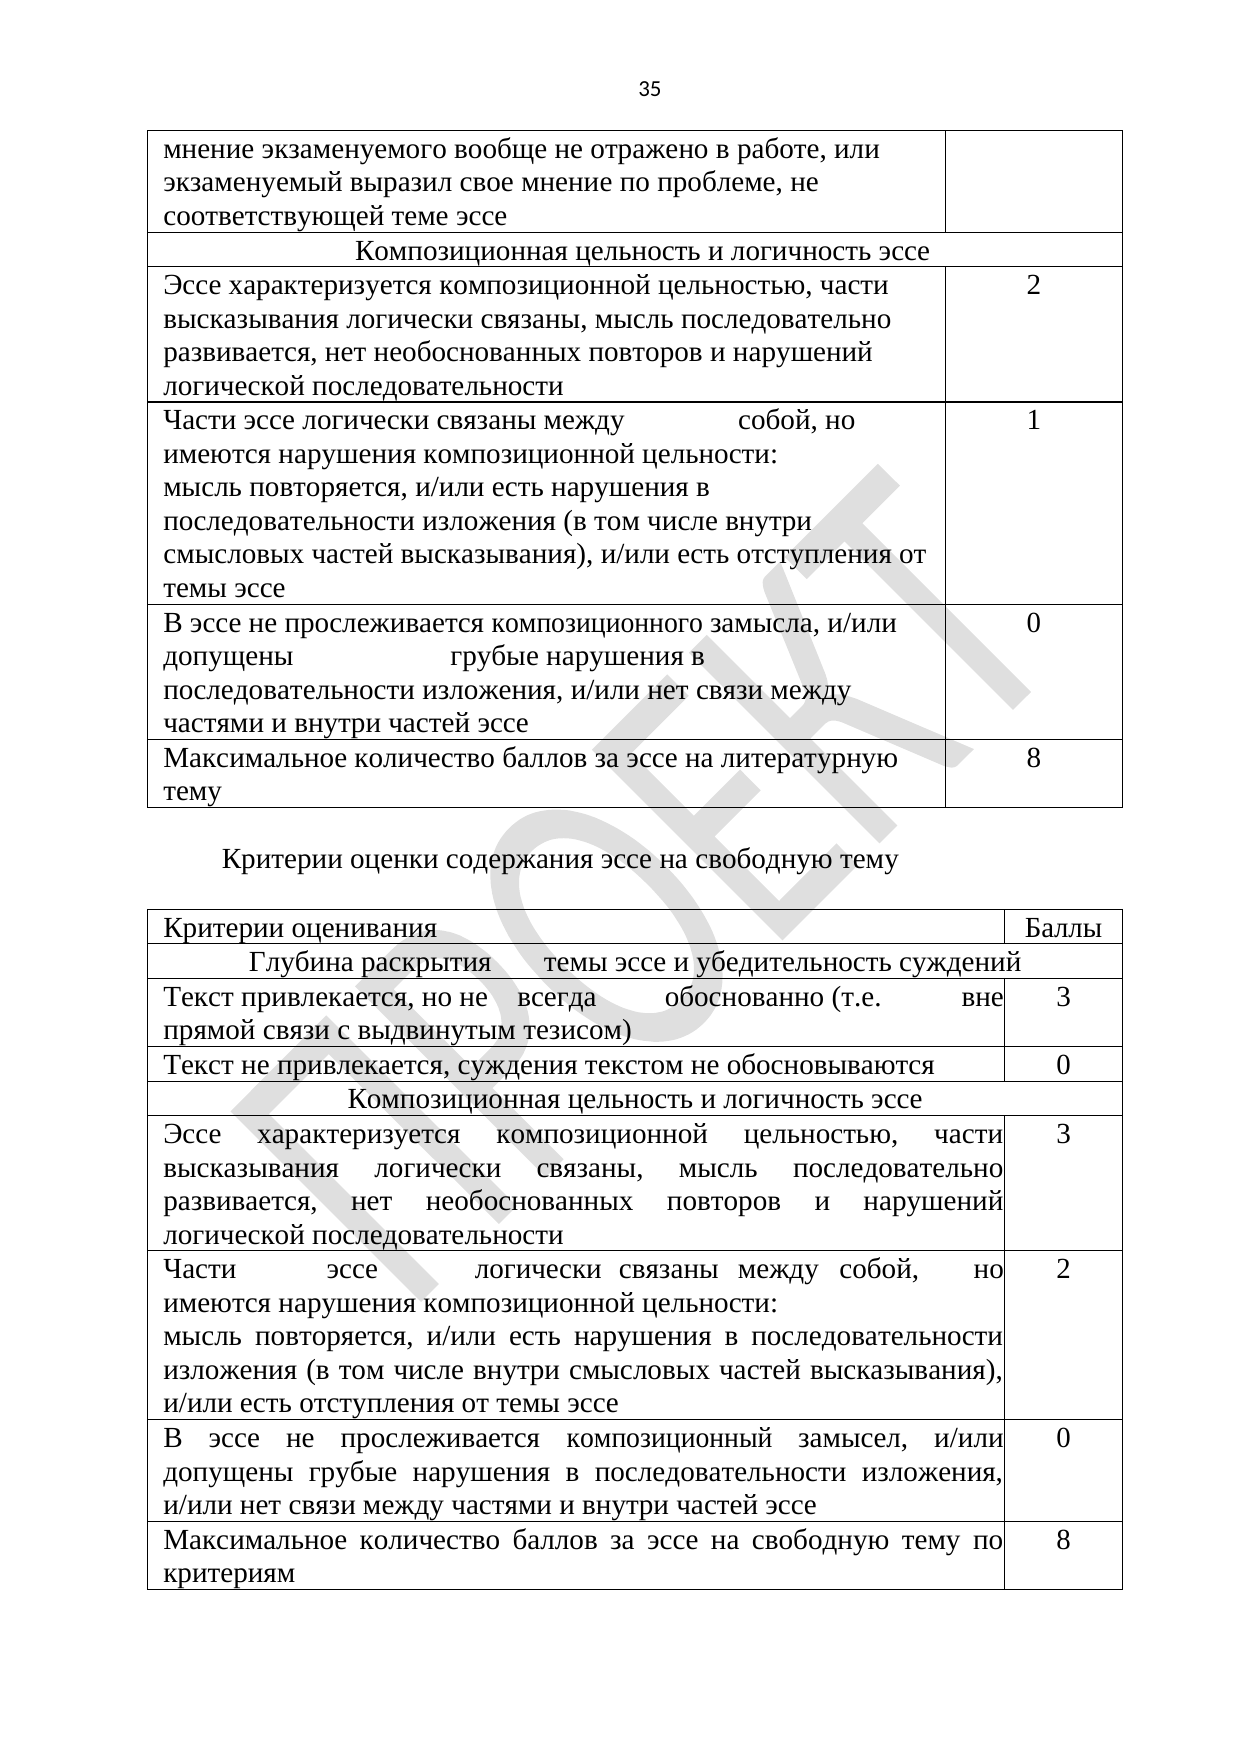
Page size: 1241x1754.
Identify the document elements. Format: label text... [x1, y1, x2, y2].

table_cell 3 [1005, 1116, 1122, 1250]
table_cell В эссе не прослеживается композиционного замысла, и/или допущены грубые нарушения в последовательности изложения, и/или нет связи между частями и внутри частей эссе [148, 605, 945, 739]
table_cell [148, 131, 945, 232]
table_cell Части эссе логически связаны между собой, но имеются нарушения композиционной цельности: мысль повторяется, и/или есть нарушения в последовательности изложения (в том числе внутри смысловых частей высказывания), и/или есть отступления от темы эссе [148, 1251, 1004, 1419]
table_cell 0 [1005, 1420, 1122, 1521]
table_cell Глубина раскрытия темы эссе и убедительность суждений [148, 944, 1122, 978]
table_cell Текст привлекается, но не всегда обоснованно (т.е. вне прямой связи с выдвинутым тезисом) [148, 979, 1004, 1046]
table_cell 2 [946, 267, 1122, 401]
table_cell 8 [1005, 1522, 1122, 1589]
table_cell 0 [1005, 1047, 1122, 1081]
table_cell 3 [1005, 979, 1122, 1046]
table_cell В эссе не прослеживается композиционный замысел, и/или допущены грубые нарушения в последовательности изложения, и/или нет связи между частями и внутри частей эссе [148, 1420, 1004, 1521]
table_header Баллы [1005, 910, 1122, 943]
table_cell 1 [946, 403, 1122, 604]
table_cell 1 [946, 131, 1122, 232]
table_cell Максимальное количество баллов за эссе на свободную тему по критериям [148, 1522, 1004, 1589]
table_cell Композиционная цельность и логичность эссе [148, 233, 1122, 266]
table_cell 2 [1005, 1251, 1122, 1419]
table_cell Композиционная цельность и логичность эссе [148, 1082, 1122, 1115]
text Критерии оценки содержания эссе на свободную тему [148, 842, 1152, 875]
table_cell Части эссе логически связаны между собой, но имеются нарушения композиционной цельности: мысль повторяется, и/или есть нарушения в последовательности изложения (в том числе внутри смысловых частей высказывания), и/или есть отступления от темы эссе [148, 403, 945, 604]
table_cell 8 [946, 740, 1122, 807]
table_cell 0 [946, 605, 1122, 739]
table_header Критерии оценивания [148, 910, 1004, 943]
table_cell Максимальное количество баллов за эссе на литературную тему [148, 740, 945, 807]
table_cell Текст не привлекается, суждения текстом не обосновываются [148, 1047, 1004, 1081]
table_cell Эссе характеризуется композиционной цельностью, части высказывания логически связаны, мысль последовательно развивается, нет необоснованных повторов и нарушений логической последовательности [148, 1116, 1004, 1250]
table_cell Эссе характеризуется композиционной цельностью, части высказывания логически связаны, мысль последовательно развивается, нет необоснованных повторов и нарушений логической последовательности [148, 267, 945, 401]
